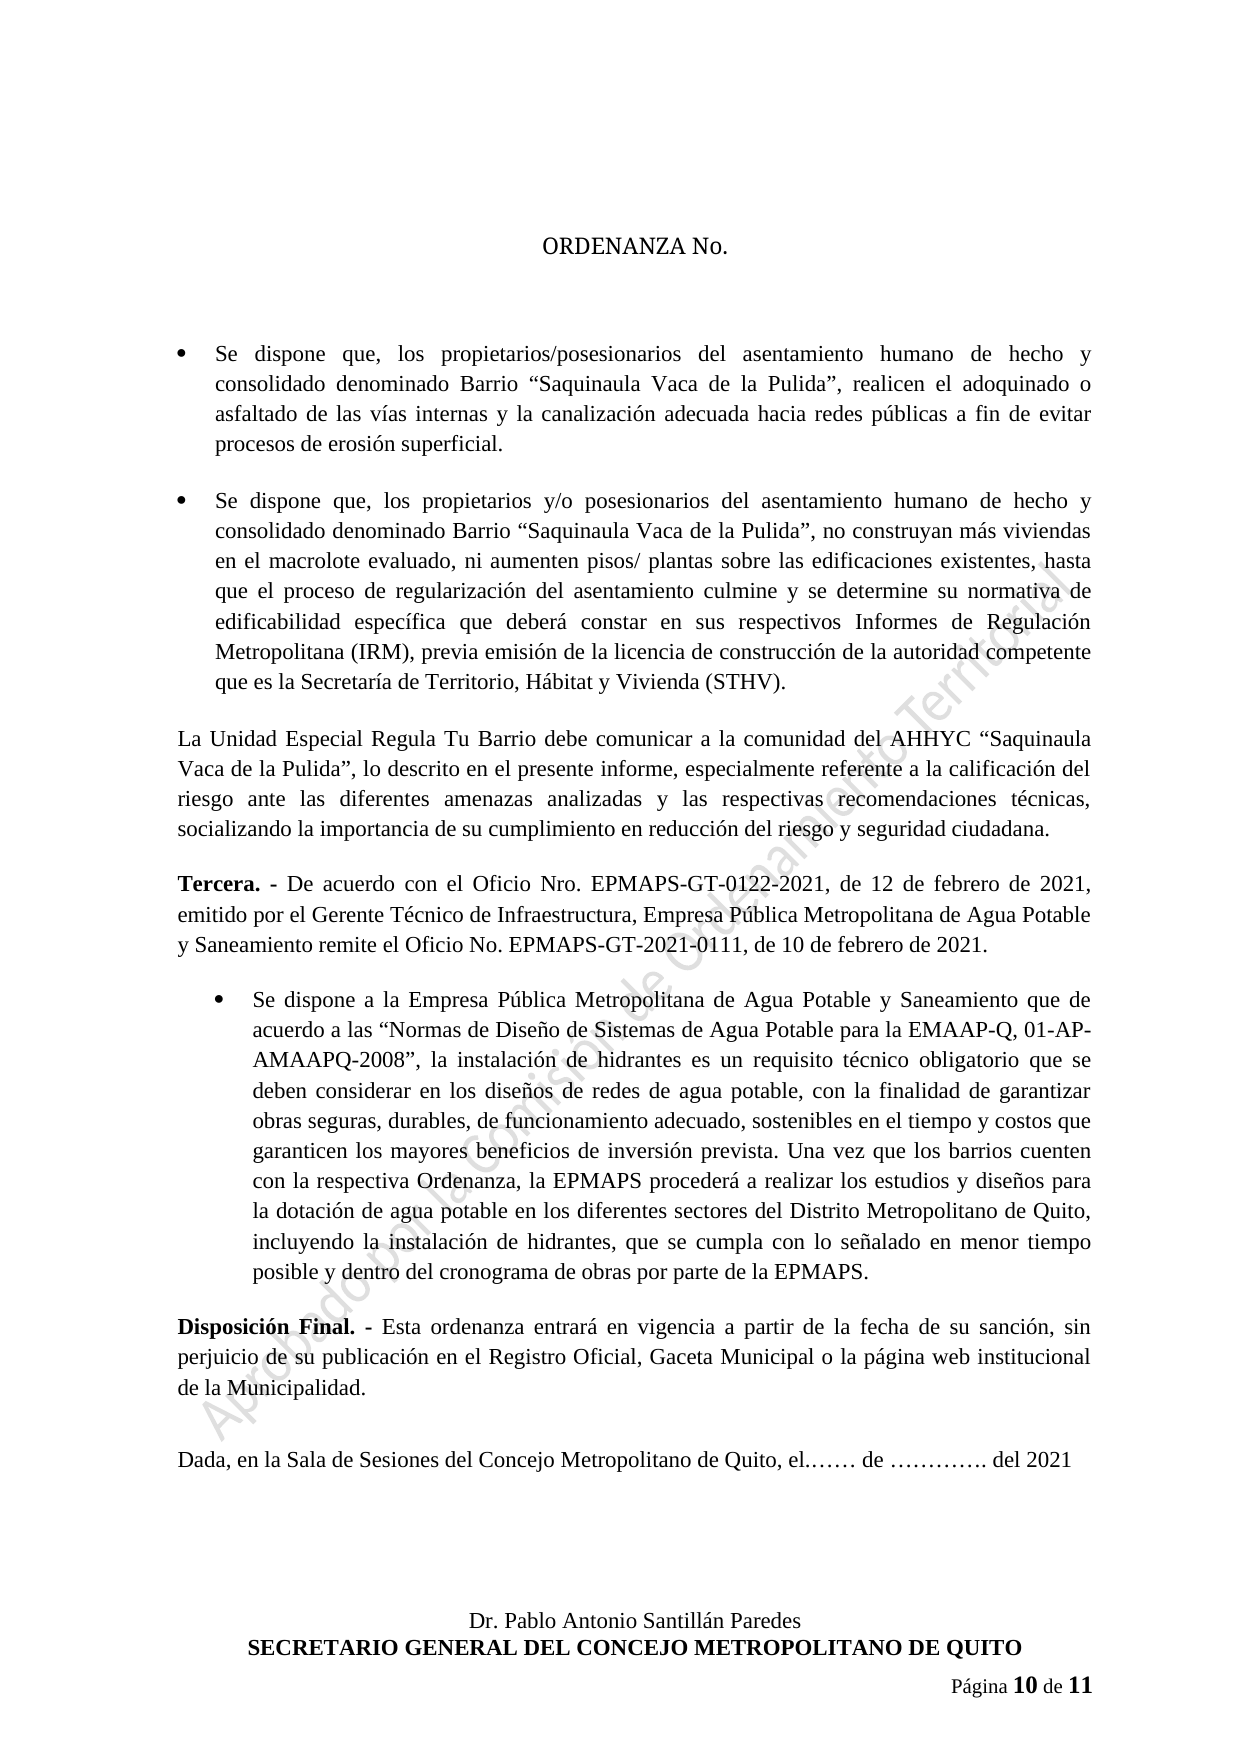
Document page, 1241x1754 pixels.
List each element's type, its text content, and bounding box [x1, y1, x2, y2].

text Disposición Final. - Esta ordenanza entrará en vigencia a partir de la fecha de su sanción, sin perjuicio de su publicación en el Registro Oficial, Gaceta Municipal o la página web institucional de la Municipalidad. [177, 1313, 1093, 1400]
list Se dispone a la Empresa Pública Metropolitana de Agua Potable y Saneamiento que de acuerdo a las “Normas de Diseño de Sistemas de Agua Potable para la EMAAP-Q, 01-AP-AMAAPQ-2008”, la instalación de hidrantes es un requisito técnico obligatorio que se deben considerar en los diseños de redes de agua potable, con la finalidad de garantizar obras seguras, durables, de funcionamiento adecuado, sostenibles en el tiempo y costos que garanticen los mayores beneficios de inversión prevista. Una vez que los barrios cuenten con la respectiva Ordenanza, la EPMAPS procederá a realizar los estudios y diseños para la dotación de agua potable en los diferentes sectores del Distrito Metropolitano de Quito, incluyendo la instalación de hidrantes, que se cumpla con lo señalado en menor tiempo posible y dentro del cronograma de obras por parte de la EPMAPS. [215, 986, 1093, 1284]
text La Unidad Especial Regula Tu Barrio debe comunicar a la comunidad del AHHYC “Saquinaula Vaca de la Pulida”, lo descrito en el presente informe, especialmente referente a la calificación del riesgo ante las diferentes amenazas analizadas y las respectivas recomendaciones técnicas, socializando la importancia de su cumplimiento en reducción del riesgo y seguridad ciudadana. [177, 725, 1093, 842]
text Tercera. - De acuerdo con el Oficio Nro. EPMAPS-GT-0122-2021, de 12 de febrero de 2021, emitido por el Gerente Técnico de Infraestructura, Empresa Pública Metropolitana de Agua Potable y Saneamiento remite el Oficio No. EPMAPS-GT-2021-0111, de 10 de febrero de 2021. [177, 871, 1093, 957]
list Se dispone que, los propietarios/posesionarios del asentamiento humano de hecho y consolidado denominado Barrio “Saquinaula Vaca de la Pulida”, realicen el adoquinado o asfaltado de las vías internas y la canalización adecuada hacia redes públicas a fin de evitar procesos de erosión superficial. [177, 340, 1093, 457]
text SECRETARIO GENERAL DEL CONCEJO METROPOLITANO DE QUITO [177, 1633, 1093, 1660]
list Se dispone que, los propietarios y/o posesionarios del asentamiento humano de hecho y consolidado denominado Barrio “Saquinaula Vaca de la Pulida”, no construyan más viviendas en el macrolote evaluado, ni aumenten pisos/ plantas sobre las edificaciones existentes, hasta que el proceso de regularización del asentamiento culmine y se determine su normativa de edificabilidad específica que deberá constar en sus respectivos Informes de Regulación Metropolitana (IRM), previa emisión de la licencia de construcción de la autoridad competente que es la Secretaría de Territorio, Hábitat y Vivienda (STHV). [177, 487, 1093, 694]
text Dada, en la Sala de Sesiones del Concejo Metropolitano de Quito, el.…… de …………. del 2021 [177, 1447, 1093, 1473]
text Dr. Pablo Antonio Santillán Paredes [177, 1607, 1093, 1633]
